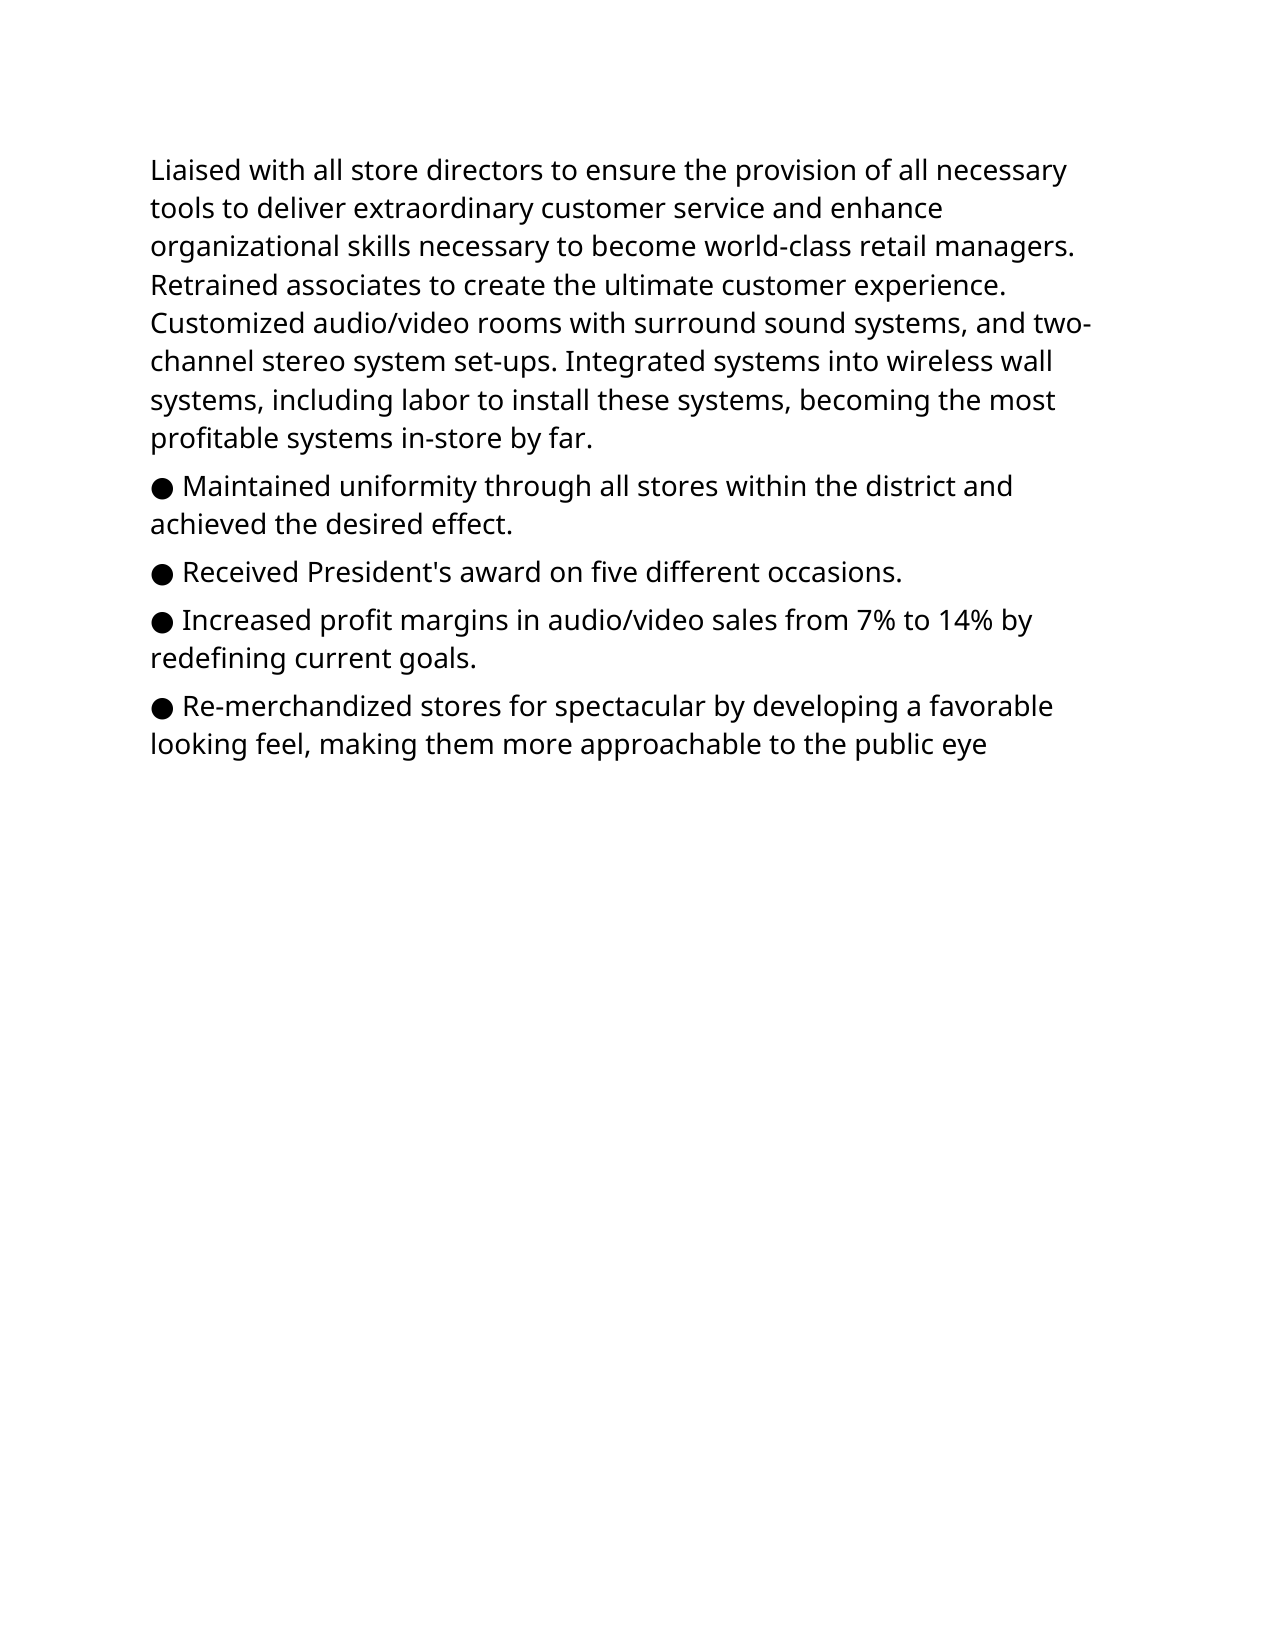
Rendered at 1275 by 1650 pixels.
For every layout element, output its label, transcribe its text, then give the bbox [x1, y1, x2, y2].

text Liaised with all store directors to ensure the provision of all necessary tools to deliver extraordinary customer service and enhance organizational skills necessary to become world-class retail managers. Retrained associates to create the ultimate customer experience. Customized audio/video rooms with surround sound systems, and two-channel stereo system set-ups. Integrated systems into wireless wall systems, including labor to install these systems, becoming the most profitable systems in-store by far. [150, 150, 1125, 457]
text ● Maintained uniformity through all stores within the district and achieved the desired effect. [150, 466, 1125, 543]
text ● Re-merchandized stores for spectacular by developing a favorable looking feel, making them more approachable to the public eye [150, 686, 1125, 762]
text ● Increased profit margins in audio/video sales from 7% to 14% by redefining current goals. [150, 600, 1125, 676]
text ● Received President's award on five different occasions. [150, 552, 1125, 590]
